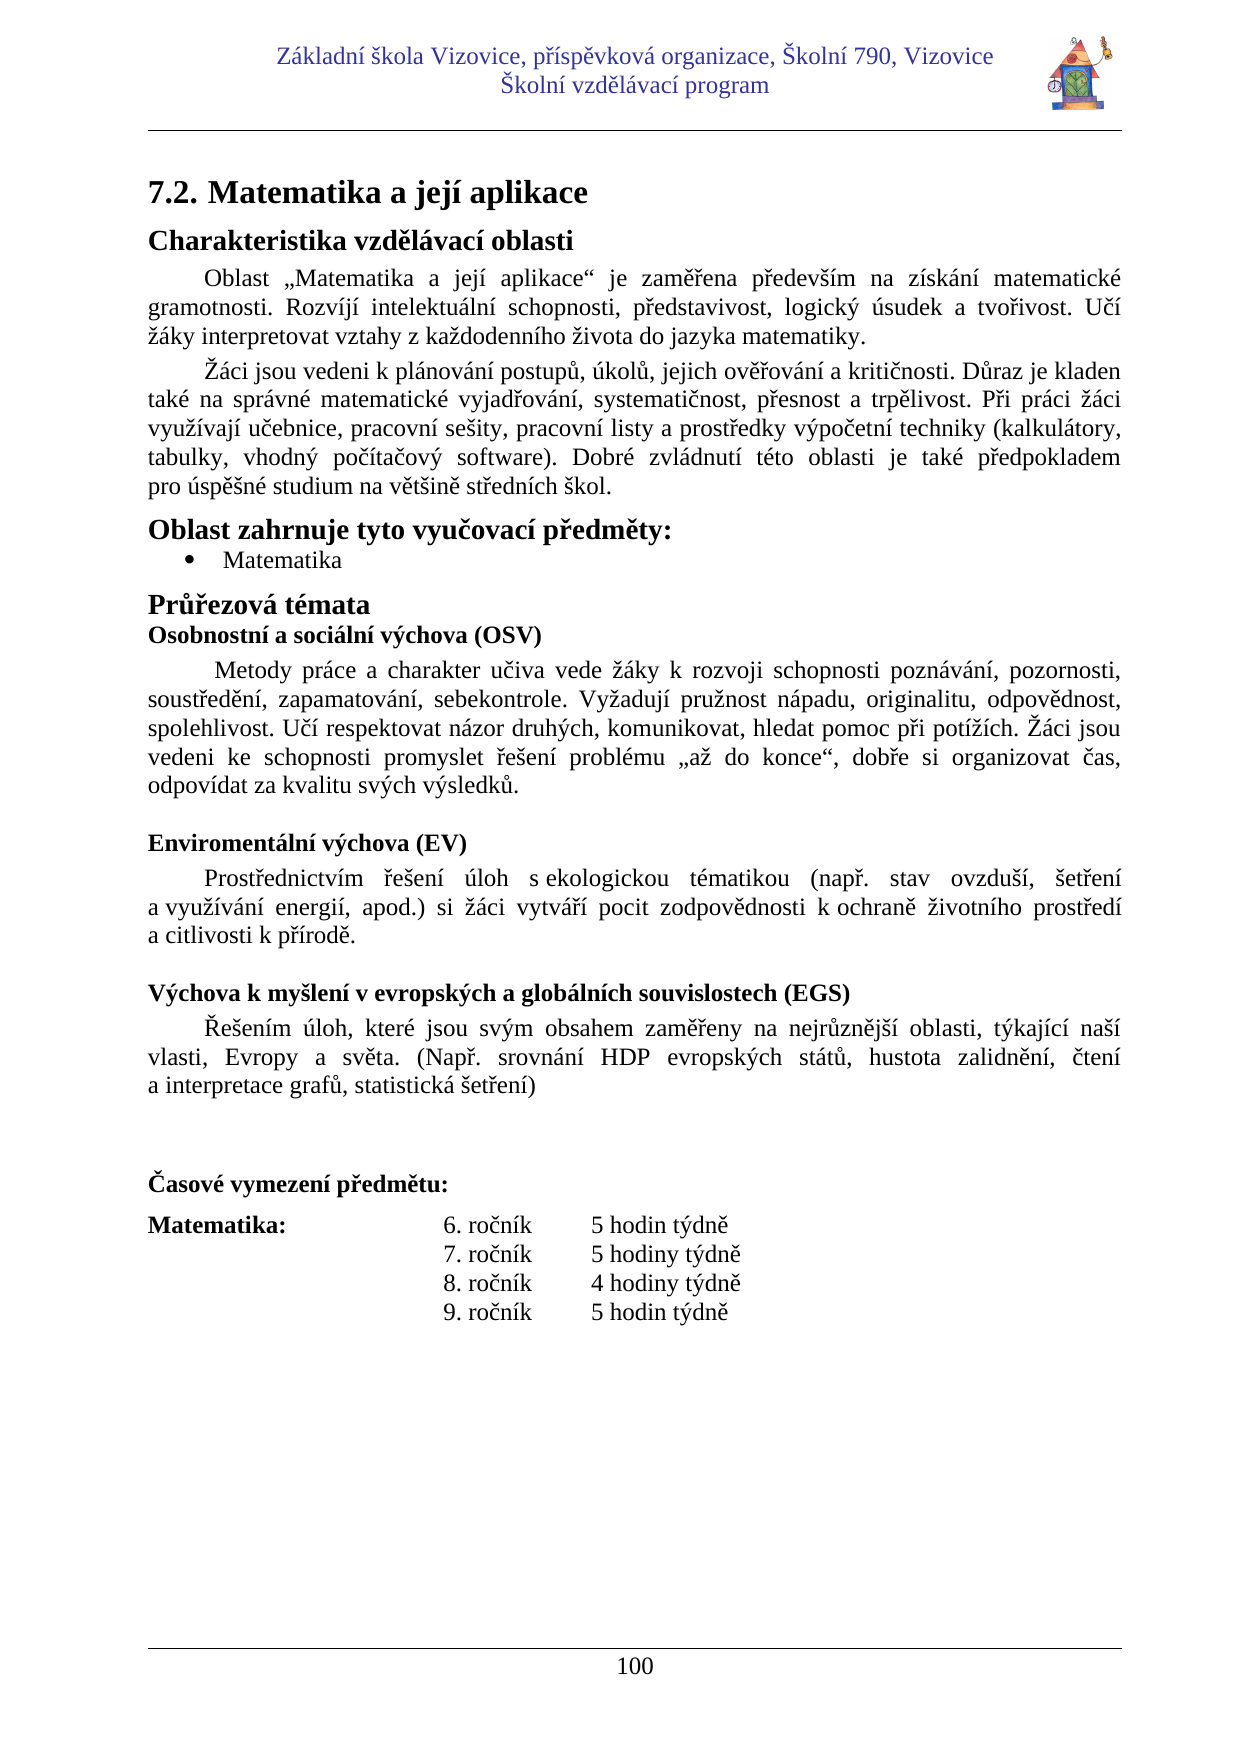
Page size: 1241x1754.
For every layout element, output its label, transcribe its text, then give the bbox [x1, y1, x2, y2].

text Oblast „Matematika a její aplikace“ je zaměřena především na získání matematické gramotnosti. Rozvíjí intelektuální schopnosti, představivost, logický úsudek a tvořivost. Učí žáky interpretovat vztahy z každodenního života do jazyka matematiky. [148, 263, 1122, 349]
list Matematika [185, 546, 1122, 574]
text Časové vymezení předmětu: [148, 1169, 1122, 1198]
subtitle Matematika a její aplikace [148, 173, 1122, 211]
text Enviromentální výchova (EV) [148, 828, 1122, 857]
text Charakteristika vzdělávací oblasti [148, 223, 1122, 257]
text Průřezová témata [148, 587, 1122, 620]
text 8. ročník 4 hodiny týdně [148, 1268, 1122, 1297]
text Žáci jsou vedeni k plánování postupů, úkolů, jejich ověřování a kritičnosti. Důraz je kladen také na správné matematické vyjadřování, systematičnost, přesnost a trpělivost. Při práci žáci využívají učebnice, pracovní sešity, pracovní listy a prostředky výpočetní techniky (kalkulátory, tabulky, vhodný počítačový software). Dobré zvládnutí této oblasti je také předpokladem pro úspěšné studium na většině středních škol. [148, 356, 1122, 499]
text Matematika: 6. ročník 5 hodin týdně [148, 1210, 1122, 1239]
text Metody práce a charakter učiva vede žáky k rozvoji schopnosti poznávání, pozornosti, soustředění, zapamatování, sebekontrole. Vyžadují pružnost nápadu, originalitu, odpovědnost, spolehlivost. Učí respektovat názor druhých, komunikovat, hledat pomoc při potížích. Žáci jsou vedeni ke schopnosti promyslet řešení problému „až do konce“, dobře si organizovat čas, odpovídat za kvalitu svých výsledků. [148, 655, 1122, 799]
text Osobnostní a sociální výchova (OSV) [148, 620, 1122, 649]
text Řešením úloh, které jsou svým obsahem zaměřeny na nejrůznější oblasti, týkající naší vlasti, Evropy a světa. (Např. srovnání HDP evropských států, hustota zalidnění, čtení a interpretace grafů, statistická šetření) [148, 1013, 1122, 1099]
text Výchova k myšlení v evropských a globálních souvislostech (EGS) [148, 978, 1122, 1007]
text Oblast zahrnuje tyto vyučovací předměty: [148, 512, 1122, 546]
picture [1047, 35, 1113, 111]
text Prostřednictvím řešení úloh s ekologickou tématikou (např. stav ovzduší, šetření a využívání energií, apod.) si žáci vytváří pocit zodpovědnosti k ochraně životního prostředí a citlivosti k přírodě. [148, 863, 1122, 949]
text 7. ročník 5 hodiny týdně [148, 1239, 1122, 1268]
text 9. ročník 5 hodin týdně [148, 1297, 1122, 1325]
